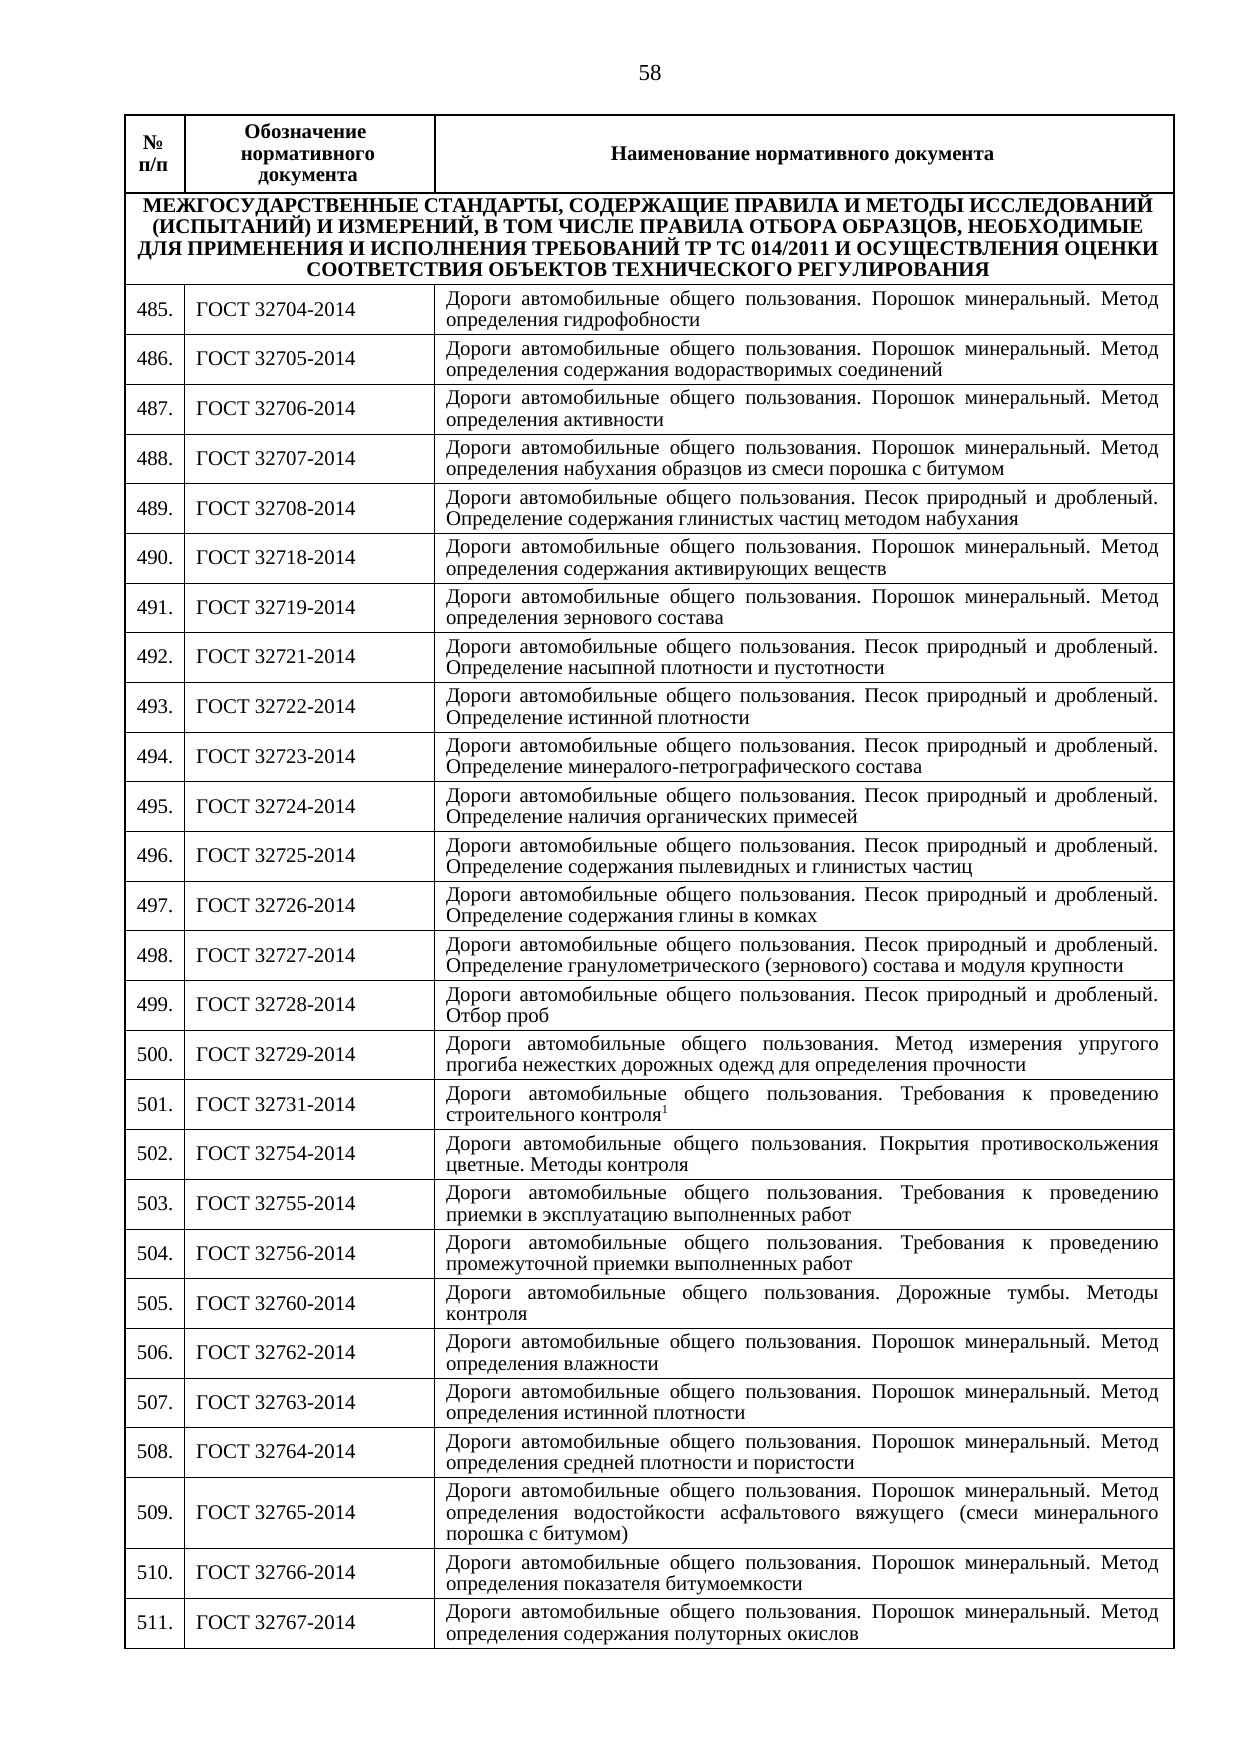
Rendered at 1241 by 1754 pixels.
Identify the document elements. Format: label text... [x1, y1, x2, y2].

table_cell [126, 1230, 184, 1278]
table_cell [126, 1599, 184, 1647]
table_header № п/п [126, 116, 184, 192]
table_cell [126, 1080, 184, 1129]
table_header Обозначение нормативного документа [186, 116, 434, 192]
table_cell [126, 584, 184, 632]
table_cell [126, 931, 184, 980]
table_cell ГОСТ 32723-2014 [185, 733, 434, 781]
table_cell ГОСТ 32767-2014 [185, 1599, 434, 1647]
table_cell Дороги автомобильные общего пользования. Порошок минеральный. Метод определения содержания водорастворимых соединений [435, 335, 1173, 384]
table_cell [126, 1031, 184, 1079]
table_cell ГОСТ 32719-2014 [185, 584, 434, 632]
table_cell Дороги автомобильные общего пользования. Порошок минеральный. Метод определения зернового состава [435, 584, 1173, 632]
table_cell [126, 1130, 184, 1179]
table_cell ГОСТ 32731-2014 [185, 1080, 434, 1129]
table_cell [126, 484, 184, 533]
table_cell [126, 832, 184, 881]
table_cell Дороги автомобильные общего пользования. Песок природный и дробленый. Определение содержания пылевидных и глинистых частиц [435, 832, 1173, 881]
table_header Наименование нормативного документа [436, 116, 1173, 192]
table_cell Дороги автомобильные общего пользования. Песок природный и дробленый. Определение гранулометрического (зернового) состава и модуля крупности [435, 931, 1173, 980]
table_cell [126, 882, 184, 930]
table_cell [126, 1379, 184, 1427]
table_cell Дороги автомобильные общего пользования. Порошок минеральный. Метод определения гидрофобности [435, 285, 1173, 334]
table_cell Дороги автомобильные общего пользования. Порошок минеральный. Метод определения влажности [435, 1329, 1173, 1377]
table_cell [126, 385, 184, 433]
table_cell Дороги автомобильные общего пользования. Песок природный и дробленый. Отбор проб [435, 981, 1173, 1030]
table_cell [126, 335, 184, 384]
table_cell [126, 1478, 184, 1548]
table_cell ГОСТ 32765-2014 [185, 1478, 434, 1548]
table_cell ГОСТ 32722-2014 [185, 683, 434, 732]
table_cell Дороги автомобильные общего пользования. Порошок минеральный. Метод определения активности [435, 385, 1173, 433]
table_cell [126, 285, 184, 334]
table_cell Дороги автомобильные общего пользования. Требования к проведению строительного контроля1 [435, 1080, 1173, 1129]
table_cell ГОСТ 32726-2014 [185, 882, 434, 930]
table_cell Дороги автомобильные общего пользования. Порошок минеральный. Метод определения водостойкости асфальтового вяжущего (смеси минерального порошка с битумом) [435, 1478, 1173, 1548]
table_cell ГОСТ 32728-2014 [185, 981, 434, 1030]
table_cell ГОСТ 32764-2014 [185, 1428, 434, 1477]
table_cell Дороги автомобильные общего пользования. Дорожные тумбы. Методы контроля [435, 1279, 1173, 1328]
table_cell ГОСТ 32706-2014 [185, 385, 434, 433]
table_cell ГОСТ 32707-2014 [185, 435, 434, 483]
table_cell Дороги автомобильные общего пользования. Порошок минеральный. Метод определения содержания активирующих веществ [435, 534, 1173, 582]
table_cell ГОСТ 32705-2014 [185, 335, 434, 384]
table_cell ГОСТ 32729-2014 [185, 1031, 434, 1079]
table_cell Дороги автомобильные общего пользования. Песок природный и дробленый. Определение наличия органических примесей [435, 782, 1173, 831]
table_cell Дороги автомобильные общего пользования. Порошок минеральный. Метод определения показателя битумоемкости [435, 1549, 1173, 1598]
table_cell [126, 733, 184, 781]
table_cell ГОСТ 32756-2014 [185, 1230, 434, 1278]
table_cell ГОСТ 32755-2014 [185, 1180, 434, 1228]
table_cell [126, 782, 184, 831]
table_cell Дороги автомобильные общего пользования. Порошок минеральный. Метод определения средней плотности и пористости [435, 1428, 1173, 1477]
table_cell [126, 534, 184, 582]
table_cell [126, 633, 184, 682]
table_cell МЕЖГОСУДАРСТВЕННЫЕ СТАНДАРТы, содержащие правила и методы исследований (испытаний) и измерений, в том числе правила отбора образцов, необходимые для применения и исполнения требований TP ТС 014/2011 и осуществления оценки соответствия объектов технического регулирования [126, 194, 1173, 284]
table_cell Дороги автомобильные общего пользования. Песок природный и дробленый. Определение минералого-петрографического состава [435, 733, 1173, 781]
table_cell Дороги автомобильные общего пользования. Песок природный и дробленый. Определение истинной плотности [435, 683, 1173, 732]
table_cell [126, 1549, 184, 1598]
table_cell Дороги автомобильные общего пользования. Покрытия противоскольжения цветные. Методы контроля [435, 1130, 1173, 1179]
table_cell Дороги автомобильные общего пользования. Требования к проведению приемки в эксплуатацию выполненных работ [435, 1180, 1173, 1228]
table_cell ГОСТ 32704-2014 [185, 285, 434, 334]
table_cell Дороги автомобильные общего пользования. Песок природный и дробленый. Определение насыпной плотности и пустотности [435, 633, 1173, 682]
table_cell [126, 1279, 184, 1328]
table_cell [126, 981, 184, 1030]
table_cell ГОСТ 32718-2014 [185, 534, 434, 582]
table_cell ГОСТ 32708-2014 [185, 484, 434, 533]
table_cell Дороги автомобильные общего пользования. Песок природный и дробленый. Определение содержания глины в комках [435, 882, 1173, 930]
table_cell ГОСТ 32763-2014 [185, 1379, 434, 1427]
table_cell ГОСТ 32766-2014 [185, 1549, 434, 1598]
table_cell ГОСТ 32721-2014 [185, 633, 434, 682]
table_cell ГОСТ 32762-2014 [185, 1329, 434, 1377]
table_cell Дороги автомобильные общего пользования. Порошок минеральный. Метод определения набухания образцов из смеси порошка с битумом [435, 435, 1173, 483]
table_cell ГОСТ 32727-2014 [185, 931, 434, 980]
table_cell Дороги автомобильные общего пользования. Порошок минеральный. Метод определения истинной плотности [435, 1379, 1173, 1427]
table_cell Дороги автомобильные общего пользования. Песок природный и дробленый. Определение содержания глинистых частиц методом набухания [435, 484, 1173, 533]
table_cell Дороги автомобильные общего пользования. Порошок минеральный. Метод определения содержания полуторных окислов [435, 1599, 1173, 1647]
table_cell ГОСТ 32754-2014 [185, 1130, 434, 1179]
table_cell [126, 1180, 184, 1228]
table_cell [126, 683, 184, 732]
table_cell ГОСТ 32760-2014 [185, 1279, 434, 1328]
table_cell [126, 1329, 184, 1377]
table_cell Дороги автомобильные общего пользования. Метод измерения упругого прогиба нежестких дорожных одежд для определения прочности [435, 1031, 1173, 1079]
table_cell ГОСТ 32725-2014 [185, 832, 434, 881]
table_cell [126, 1428, 184, 1477]
table_cell [126, 435, 184, 483]
table_cell ГОСТ 32724-2014 [185, 782, 434, 831]
table_cell Дороги автомобильные общего пользования. Требования к проведению промежуточной приемки выполненных работ [435, 1230, 1173, 1278]
